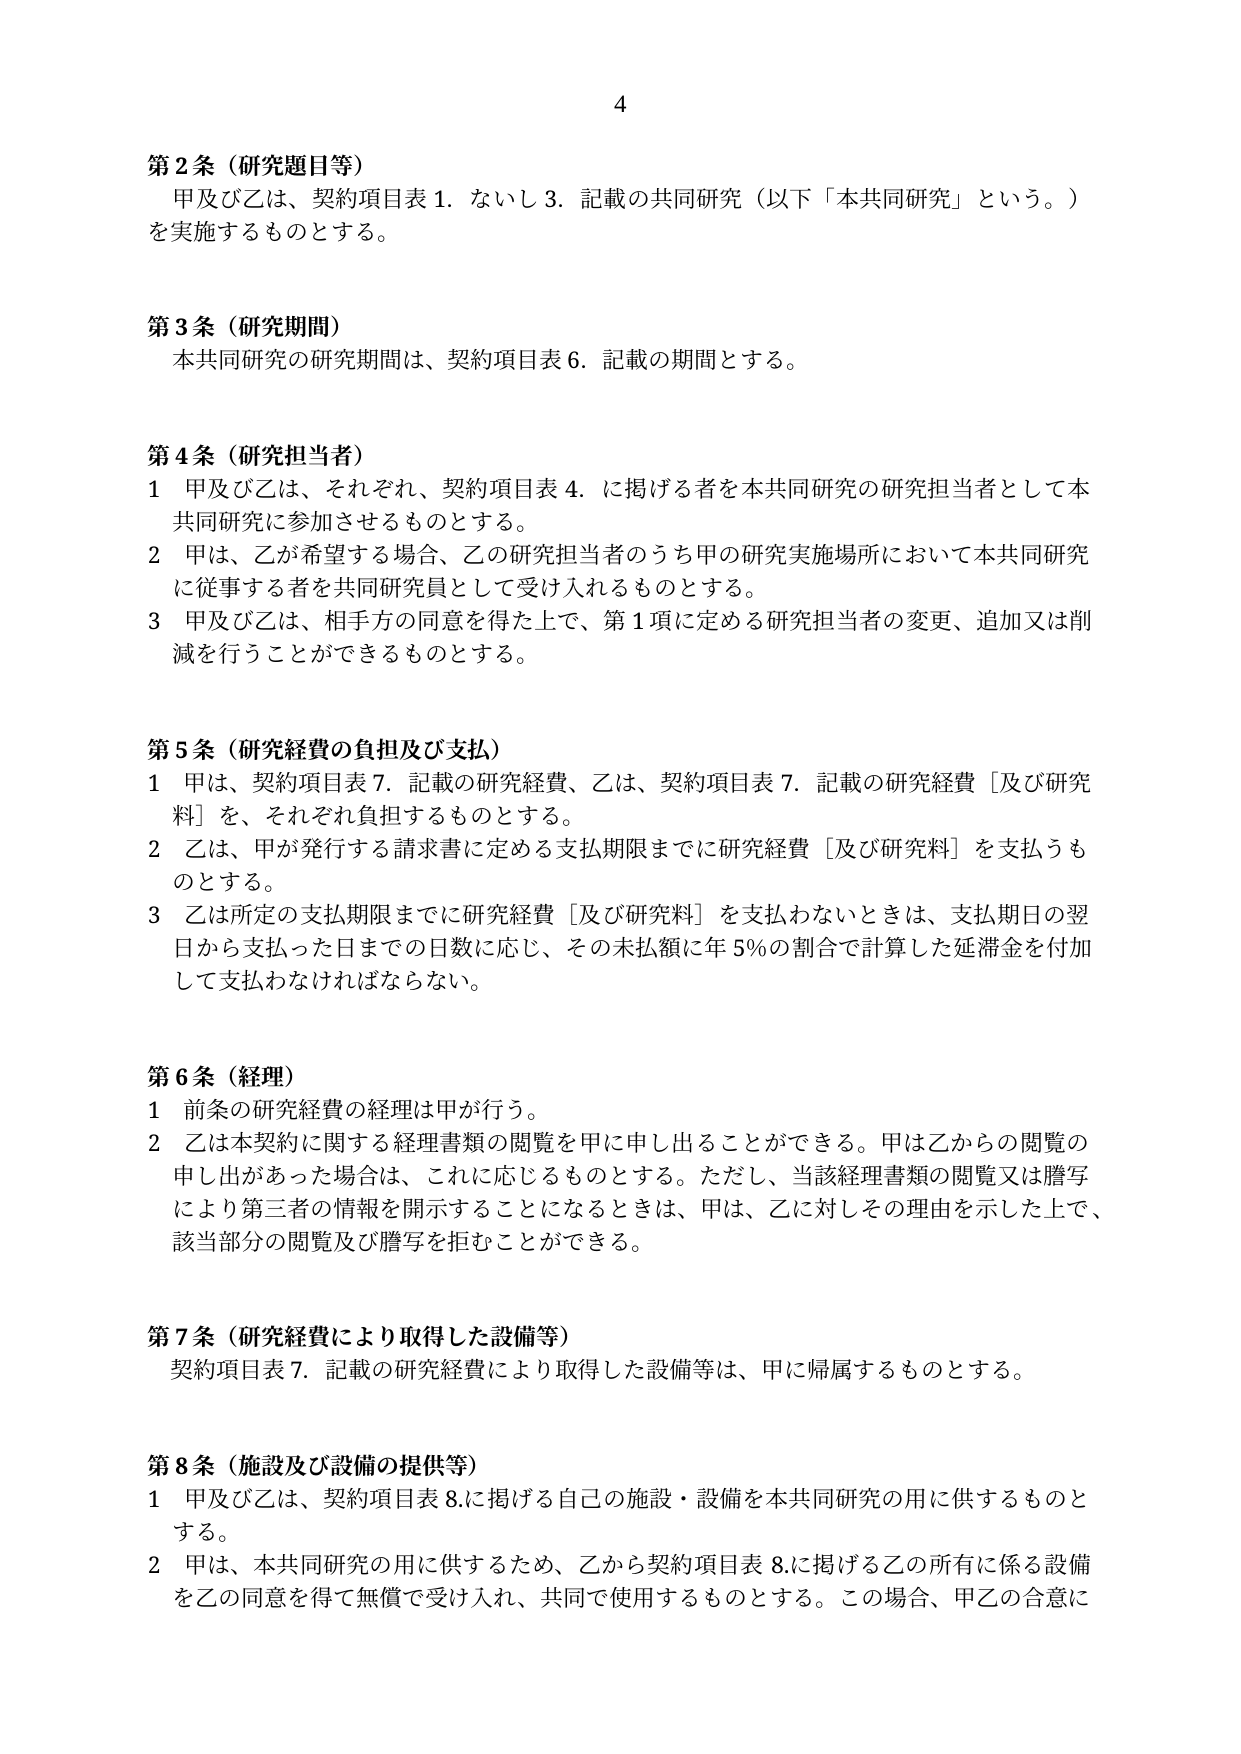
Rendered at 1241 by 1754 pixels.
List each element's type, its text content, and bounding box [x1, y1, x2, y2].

text 2 甲は、乙が希望する場合、乙の研究担当者のうち甲の研究実施場所において本共同研究に従事する者を共同研究員として受け入れるものとする。 [148, 537, 1092, 603]
text 本共同研究の研究期間は、契約項目表6．記載の期間とする。 [148, 342, 1092, 376]
text 甲及び乙は、契約項目表1．ないし3．記載の共同研究（以下「本共同研究」という。）を実施するものとする。 [148, 181, 1092, 247]
text 第4条（研究担当者） [148, 438, 1092, 471]
text 1 前条の研究経費の経理は甲が行う。 [148, 1092, 1092, 1125]
text 第3条（研究期間） [148, 309, 1092, 342]
text 第6条（経理） [148, 1059, 1092, 1092]
text 1 甲及び乙は、それぞれ、契約項目表4．に掲げる者を本共同研究の研究担当者として本共同研究に参加させるものとする。 [148, 471, 1092, 537]
text 3 乙は所定の支払期限までに研究経費［及び研究料］を支払わないときは、支払期日の翌日から支払った日までの日数に応じ、その未払額に年5％の割合で計算した延滞金を付加して支払わなければならない。 [148, 897, 1092, 996]
text 第2条（研究題目等） [148, 148, 1092, 181]
text 2 乙は本契約に関する経理書類の閲覧を甲に申し出ることができる。甲は乙からの閲覧の申し出があった場合は、これに応じるものとする。ただし、当該経理書類の閲覧又は謄写により第三者の情報を開示することになるときは、甲は、乙に対しその理由を示した上で、該当部分の閲覧及び謄写を拒むことができる。 [148, 1125, 1092, 1257]
text 1 甲及び乙は、契約項目表8.に掲げる自己の施設・設備を本共同研究の用に供するものとする。 [148, 1481, 1092, 1547]
text 2 乙は、甲が発行する請求書に定める支払期限までに研究経費［及び研究料］を支払うものとする。 [148, 831, 1092, 897]
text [148, 1547, 1092, 1613]
text 契約項目表7．記載の研究経費により取得した設備等は、甲に帰属するものとする。 [148, 1352, 1092, 1386]
text 第8条（施設及び設備の提供等） [148, 1448, 1092, 1481]
text 1 甲は、契約項目表7．記載の研究経費、乙は、契約項目表7．記載の研究経費［及び研究料］を、それぞれ負担するものとする。 [148, 765, 1092, 831]
text 3 甲及び乙は、相手方の同意を得た上で、第1項に定める研究担当者の変更、追加又は削減を行うことができるものとする。 [148, 603, 1092, 669]
text 第7条（研究経費により取得した設備等） [148, 1319, 1092, 1352]
text 第5条（研究経費の負担及び支払） [148, 732, 1092, 765]
